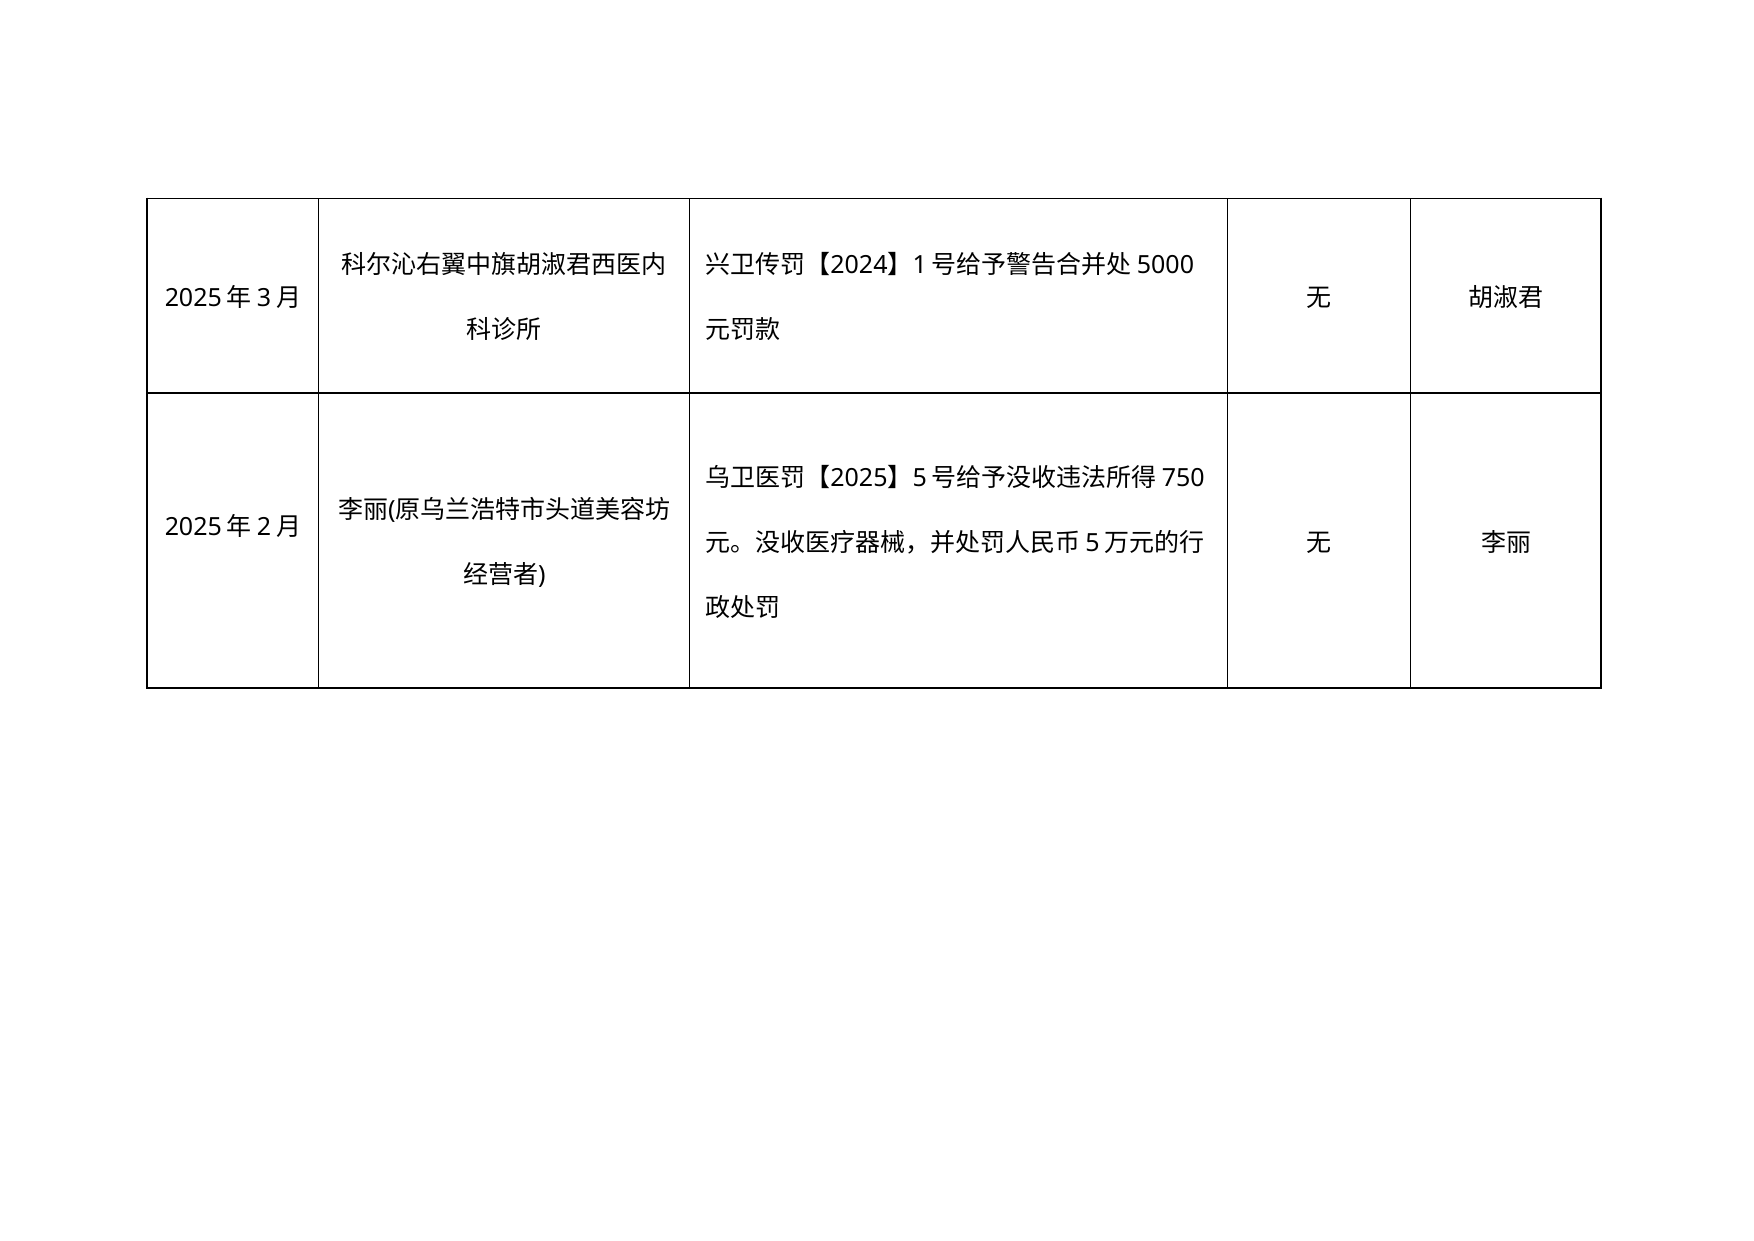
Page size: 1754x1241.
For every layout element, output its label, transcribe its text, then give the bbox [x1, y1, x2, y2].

table_cell 2025年3月 [148, 199, 318, 392]
table_cell 乌卫医罚【2025】5号给予没收违法所得750元。没收医疗器械，并处罚人民币5万元的行政处罚 [690, 394, 1227, 687]
table_cell 李丽 [1411, 394, 1600, 687]
table_cell 无 [1228, 394, 1410, 687]
table_cell 科尔沁右翼中旗胡淑君西医内科诊所 [319, 199, 689, 392]
table_cell 无 [1228, 199, 1410, 392]
table_cell 兴卫传罚【2024】1号给予警告合并处5000元罚款 [690, 199, 1227, 392]
table_cell 李丽(原乌兰浩特市头道美容坊经营者) [319, 394, 689, 687]
table_cell 2025年2月 [148, 394, 318, 687]
table_cell 胡淑君 [1411, 199, 1600, 392]
